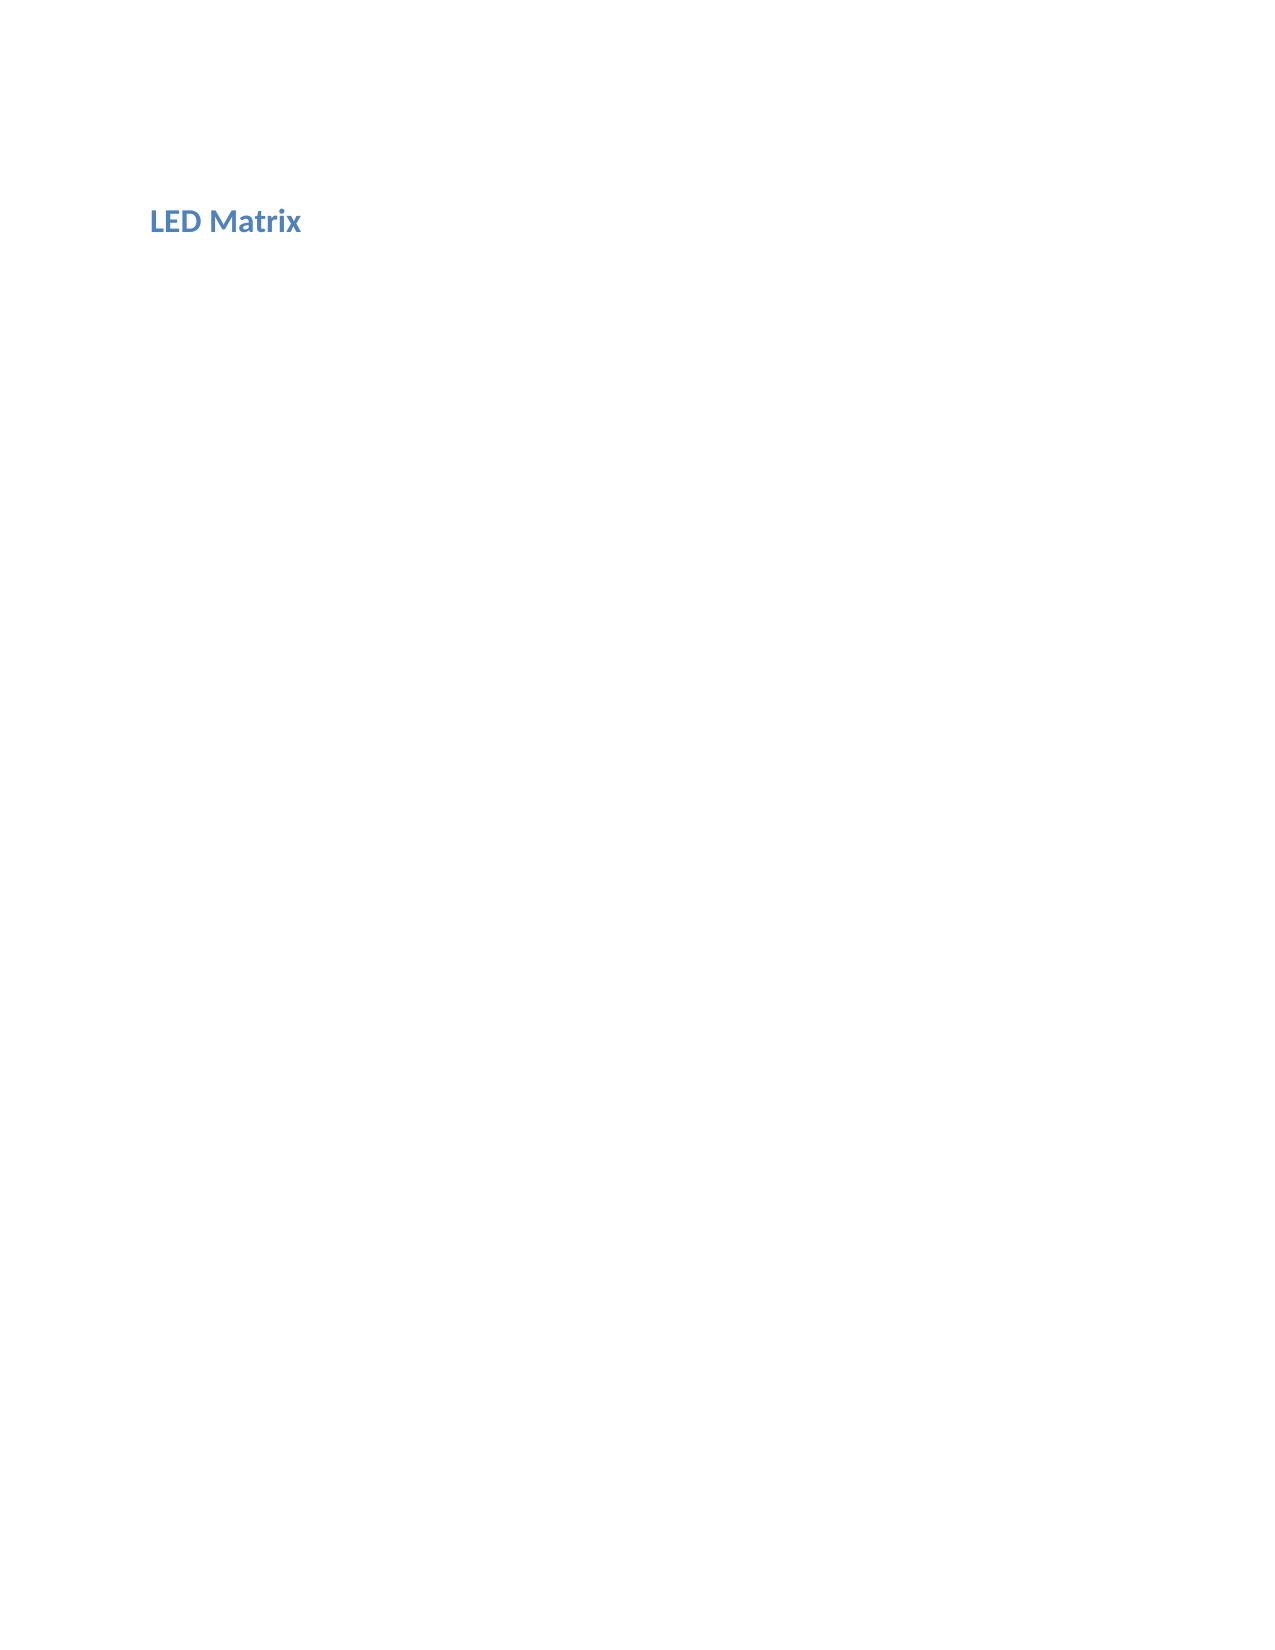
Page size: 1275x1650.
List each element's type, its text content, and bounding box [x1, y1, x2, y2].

subtitle LED Matrix [150, 200, 1125, 241]
